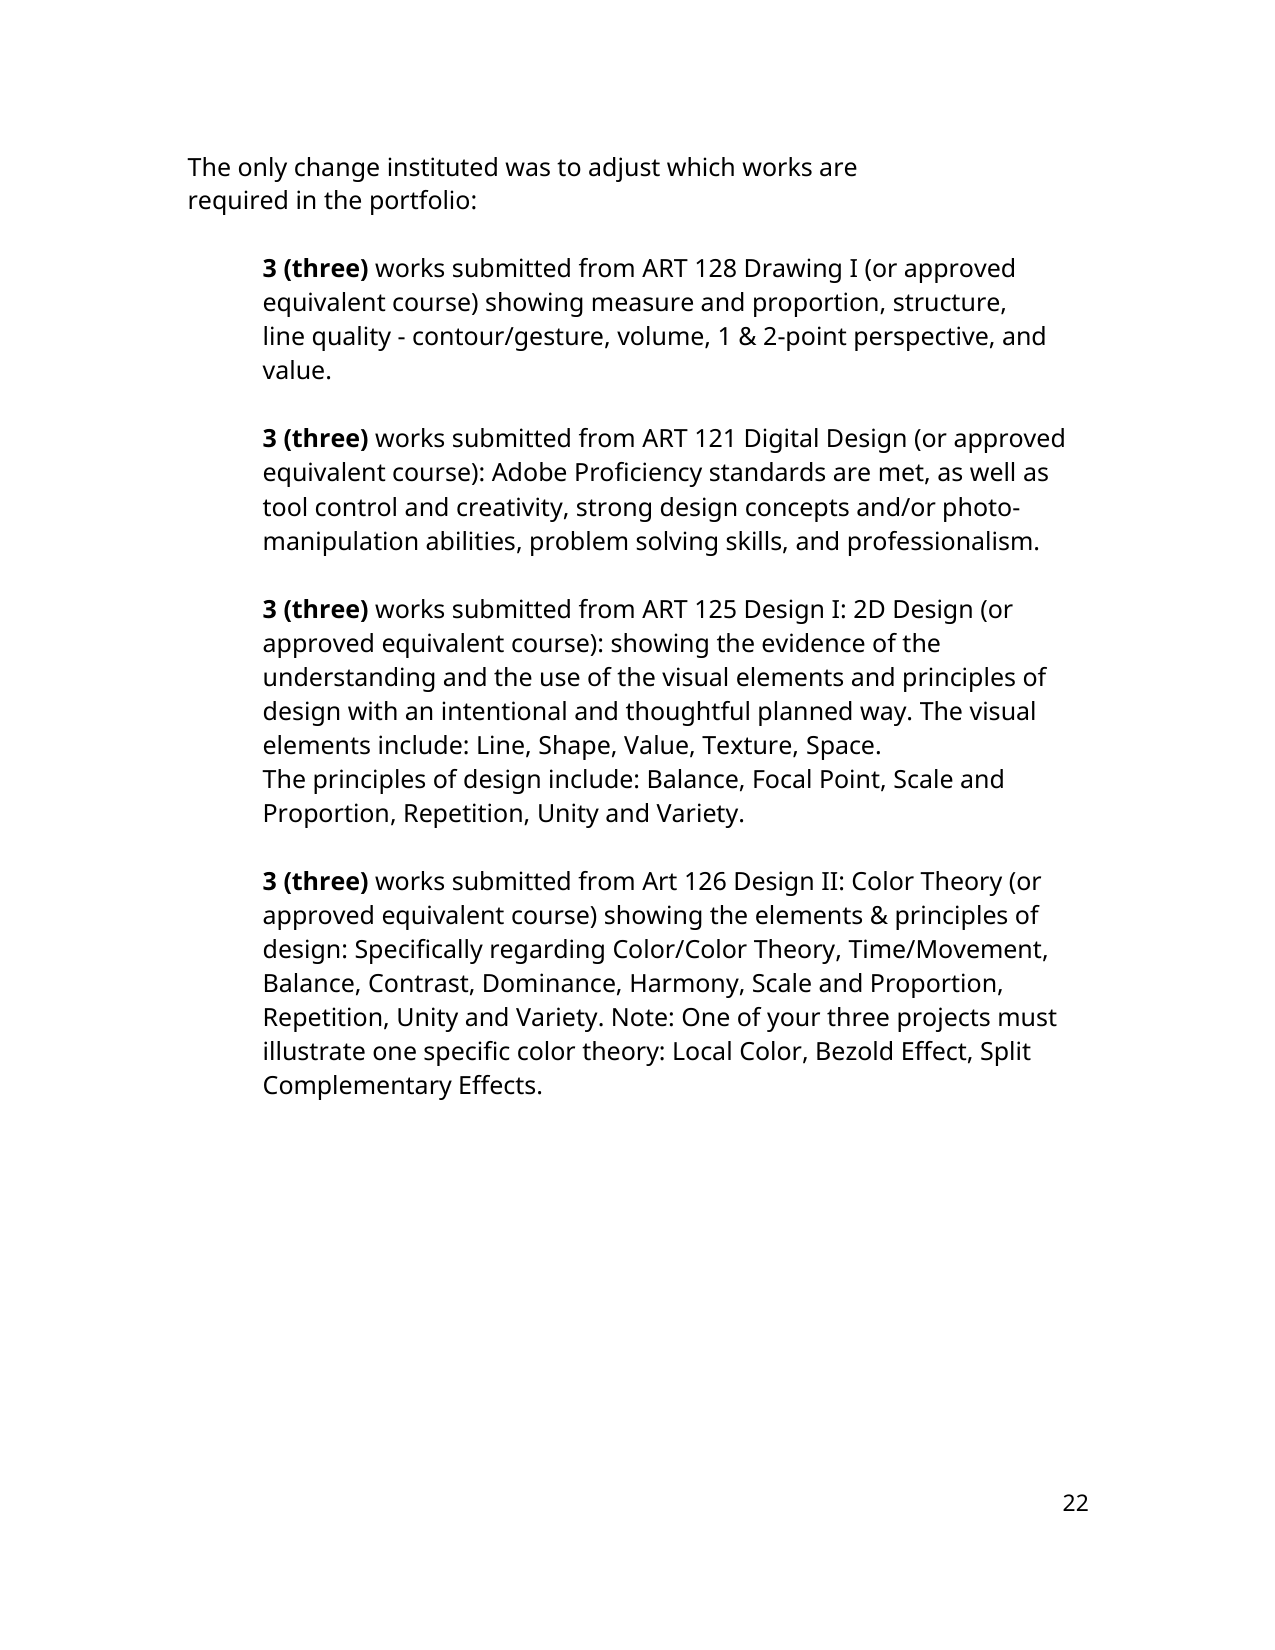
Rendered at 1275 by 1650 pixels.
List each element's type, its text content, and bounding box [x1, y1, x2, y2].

text 3 (three) works submitted from Art 126 Design II: Color Theory (or approved equivalent course) showing the elements & principles of design: Specifically regarding Color/Color Theory, Time/Movement, Balance, Contrast, Dominance, Harmony, Scale and Proportion, Repetition, Unity and Variety. Note: One of your three projects must illustrate one specific color theory: Local Color, Bezold Effect, Split Complementary Effects. [262, 863, 1088, 1102]
text 3 (three) works submitted from ART 125 Design I: 2D Design (or approved equivalent course): showing the evidence of the understanding and the use of the visual elements and principles of design with an intentional and thoughtful planned way. The visual elements include: Line, Shape, Value, Texture, Space. [262, 592, 1085, 762]
text The only change instituted was to adjust which works are required in the portfolio: [187, 150, 932, 217]
text 3 (three) works submitted from ART 128 Drawing I (or approved equivalent course) showing measure and proportion, structure, line quality - contour/gesture, volume, 1 & 2-point perspective, and value. [262, 251, 1050, 387]
text 3 (three) works submitted from ART 121 Digital Design (or approved equivalent course): Adobe Proficiency standards are met, as well as tool control and creativity, strong design concepts and/or photo-manipulation abilities, problem solving skills, and professionalism. [262, 421, 1076, 557]
text The principles of design include: Balance, Focal Point, Scale and Proportion, Repetition, Unity and Variety. [262, 762, 1028, 830]
